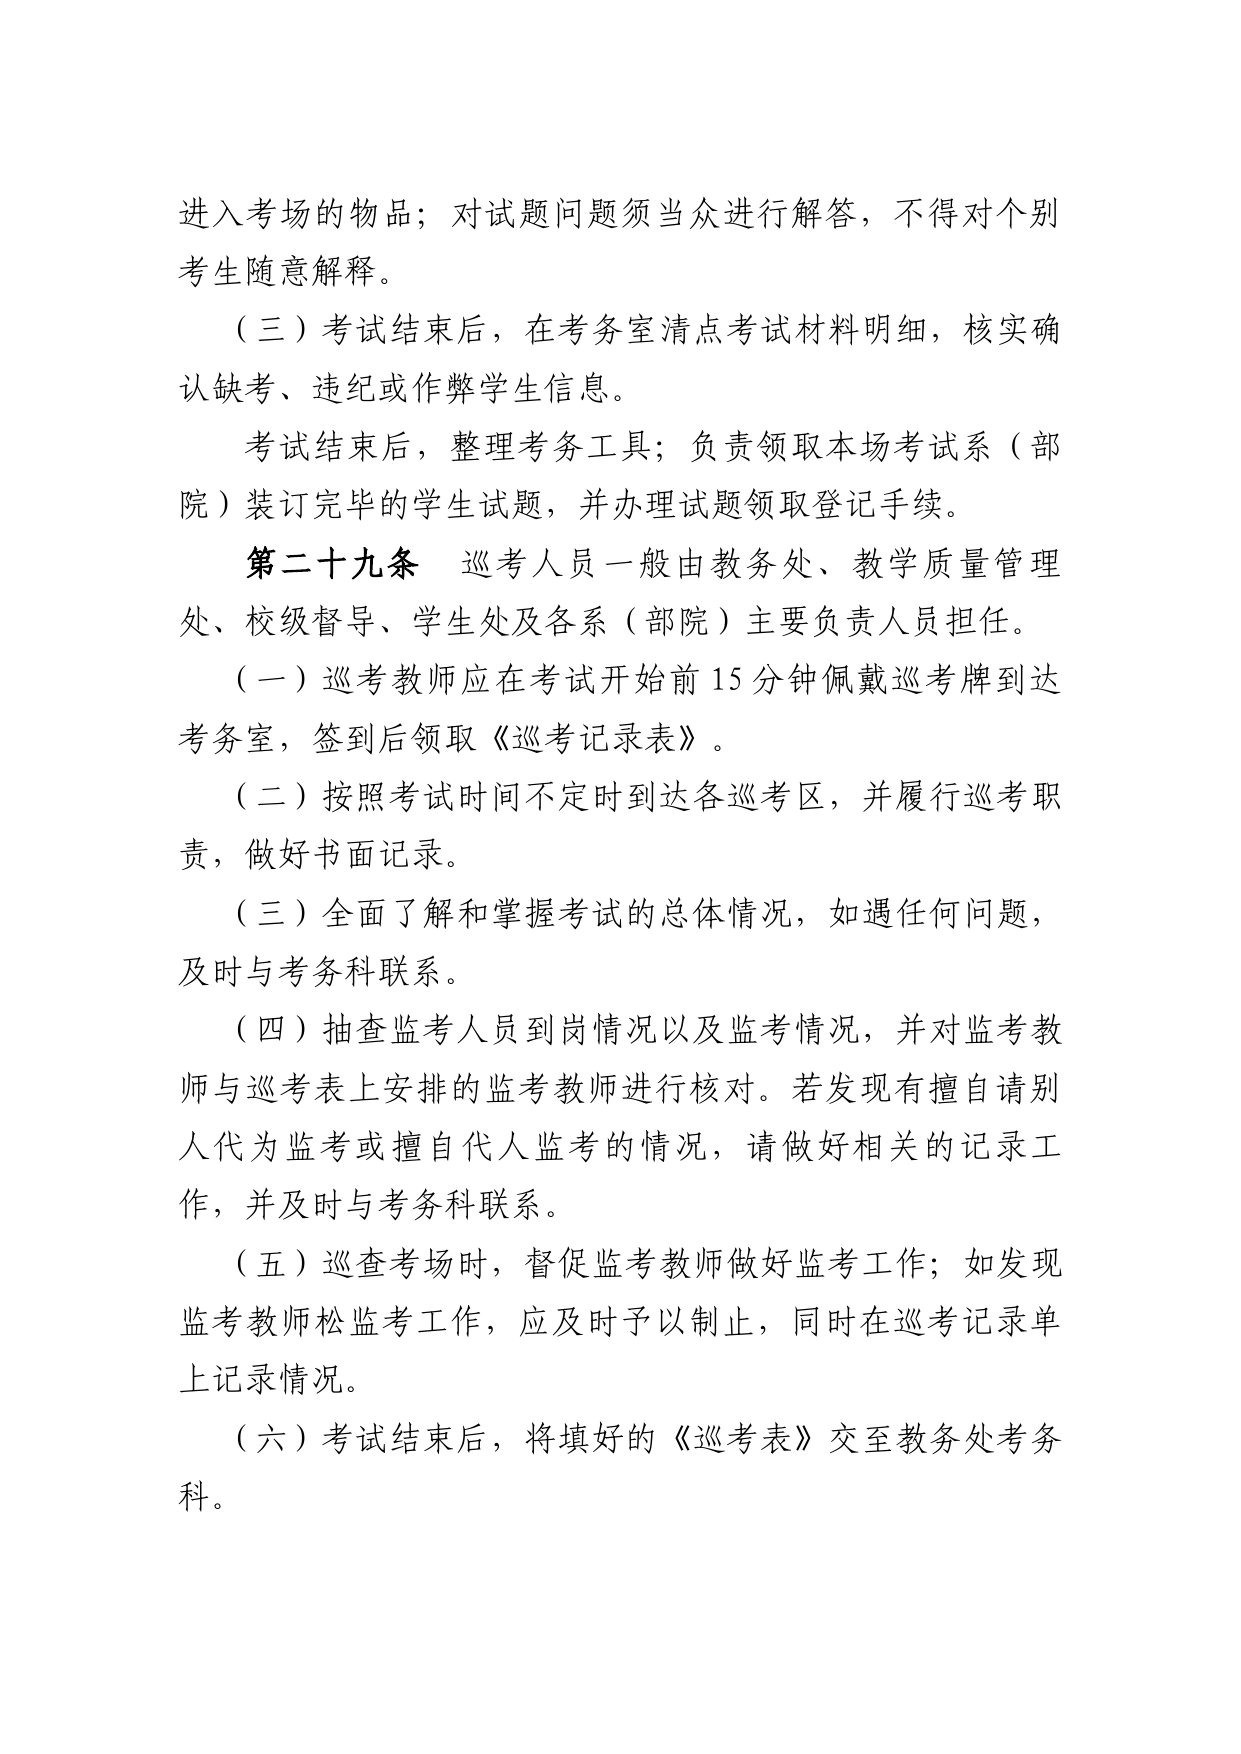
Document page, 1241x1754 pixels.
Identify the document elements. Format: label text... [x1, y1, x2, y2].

list 按照考试时间不定时到达各巡考区，并履行巡考职责，做好书面记录。 [177, 762, 1063, 878]
list 全面了解和掌握考试的总体情况，如遇任何问题，及时与考务科联系。 [177, 878, 1063, 995]
list 考试结束后，整理考务工具；负责领取本场考试系（部院）装订完毕的学生试题，并办理试题领取登记手续。 [177, 412, 1063, 528]
list 考试结束后，将填好的《巡考表》交至教务处考务科。 [177, 1403, 1063, 1520]
list 抽查监考人员到岗情况以及监考情况，并对监考教师与巡考表上安排的监考教师进行核对。若发现有擅自请别人代为监考或擅自代人监考的情况，请做好相关的记录工作，并及时与考务科联系。 [177, 995, 1063, 1228]
list 第二十九条 巡考人员一般由教务处、教学质量管理处、校级督导、学生处及各系（部院）主要负责人员担任。 [177, 528, 1063, 645]
list 考试结束后，在考务室清点考试材料明细，核实确认缺考、违纪或作弊学生信息。 [177, 295, 1063, 412]
list 巡查考场时，督促监考教师做好监考工作；如发现监考教师松监考工作，应及时予以制止，同时在巡考记录单上记录情况。 [177, 1228, 1063, 1403]
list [177, 178, 1063, 295]
list 巡考教师应在考试开始前15分钟佩戴巡考牌到达考务室，签到后领取《巡考记录表》。 [177, 645, 1063, 762]
